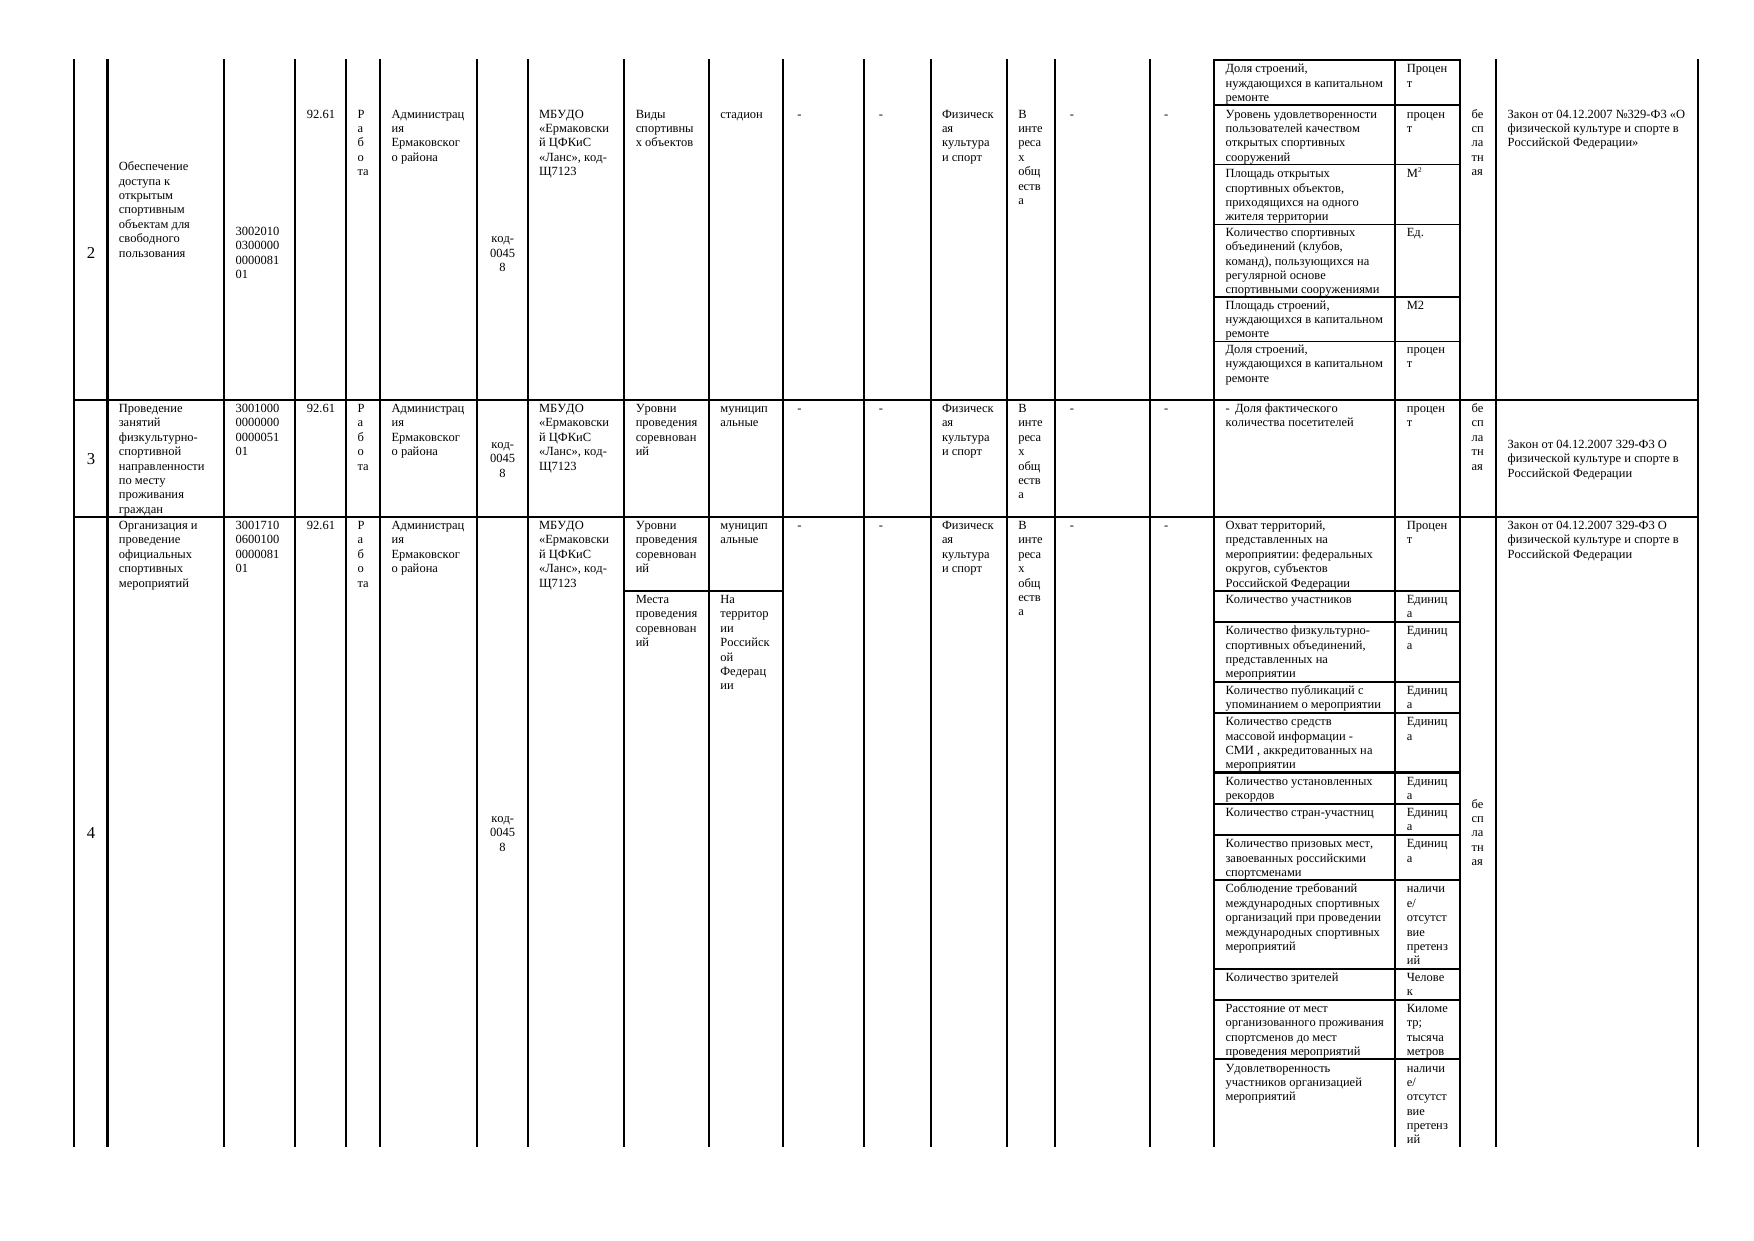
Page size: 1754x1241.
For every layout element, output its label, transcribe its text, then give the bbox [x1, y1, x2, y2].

table_cell 3 [75, 401, 106, 516]
table_cell Площадь открытых спортивных объектов, приходящихся на одного жителя территории [1215, 165, 1394, 223]
table_cell Единица [1396, 592, 1459, 621]
table_cell Количество публикаций с упоминанием о мероприятии [1215, 683, 1394, 712]
table_cell Работа [347, 401, 379, 516]
table_cell Места проведения соревнований [625, 592, 708, 1147]
table_cell бесплатная [1461, 401, 1495, 516]
table_cell 30020100300000000008101 [225, 104, 294, 399]
table_cell муниципальные [710, 401, 782, 516]
table_cell На территории Российской Федерации [710, 592, 782, 1147]
table_cell Закон от 04.12.2007 329-Ф3 О физической культуре и спорте в Российской Федерации [1497, 401, 1697, 516]
table_cell М2 [1396, 298, 1459, 341]
table_cell Работа [347, 104, 379, 399]
table_cell Количество зрителей [1215, 970, 1394, 999]
table_cell Километр; тысяча метров [1396, 1001, 1459, 1058]
table_cell 4 [75, 518, 106, 1147]
table_cell Уровни проведения соревнований [625, 518, 708, 590]
table_cell Количество стран-участниц [1215, 805, 1394, 834]
table_cell Количество спортивных объединений (клубов, команд), пользующихся на регулярной основе спортивными сооружениями [1215, 225, 1394, 296]
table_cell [932, 518, 1006, 1147]
table_cell наличие/отсутствие претензий [1396, 881, 1459, 967]
table_cell Проведение занятий физкультурно-спортивной направленности по месту проживания граждан [109, 401, 223, 516]
table_cell Работа [347, 518, 379, 1147]
table_cell Единица [1396, 714, 1459, 771]
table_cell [1497, 518, 1697, 1147]
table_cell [381, 518, 476, 1147]
table_cell наличие/отсутствие претензий [1396, 1060, 1459, 1147]
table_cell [109, 518, 223, 1147]
table_cell Количество средств массовой информации - СМИ , аккредитованных на мероприятии [1215, 714, 1394, 771]
table_cell Количество установленных рекордов [1215, 774, 1394, 803]
table_cell - [784, 518, 863, 1147]
table_cell Процент [1396, 61, 1459, 104]
table_cell М2 [1396, 165, 1459, 223]
table_cell Администрация Ермаковского района [381, 401, 476, 516]
table_cell стадион [710, 104, 782, 399]
table_cell Количество участников [1215, 592, 1394, 621]
table_cell 30017100600100000008101 [225, 518, 294, 1147]
table_cell Доля строений, нуждающихся в капитальном ремонте [1215, 342, 1394, 399]
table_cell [1008, 518, 1054, 1147]
table_cell Виды спортивных объектов [625, 104, 708, 399]
table_cell 2 [75, 104, 106, 399]
table_cell - [865, 518, 930, 1147]
table_cell Уровень удовлетворенности пользователей качеством открытых спортивных сооружений [1215, 106, 1394, 164]
table_cell Единица [1396, 683, 1459, 712]
table_cell код-00458 [478, 104, 527, 399]
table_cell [109, 104, 223, 399]
table_cell Процент [1396, 518, 1459, 590]
table_cell Доля строений, нуждающихся в капитальном ремонте [1215, 61, 1394, 104]
table_cell Администрация Ермаковского района [381, 104, 476, 399]
table_cell Физическая культура и спорт [932, 401, 1006, 516]
table_cell - [1056, 518, 1149, 1147]
table_cell код-00458 [478, 518, 527, 1147]
table_cell - [865, 401, 930, 516]
table_cell Соблюдение требований международных спортивных организаций при проведении международных спортивных мероприятий [1215, 881, 1394, 967]
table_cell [1497, 104, 1697, 399]
table_cell МБУДО «Ермаковский ЦФКиС «Ланс», код-Щ7123 [529, 401, 623, 516]
table_cell Уровни проведения соревнований [625, 401, 708, 516]
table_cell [529, 104, 623, 399]
table_cell Охват территорий, представленных на мероприятии: федеральных округов, субъектов Российской Федерации [1215, 518, 1394, 590]
table_cell Человек [1396, 970, 1459, 999]
table_cell Расстояние от мест организованного проживания спортсменов до мест проведения мероприятий [1215, 1001, 1394, 1058]
table_cell 92.61 [296, 104, 345, 399]
table_cell Единица [1396, 774, 1459, 803]
table_cell Площадь строений, нуждающихся в капитальном ремонте [1215, 298, 1394, 341]
table_cell Единица [1396, 836, 1459, 879]
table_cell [529, 518, 623, 1147]
table_cell бесплатная [1461, 104, 1495, 399]
table_cell - [1151, 104, 1213, 399]
table_cell Удовлетворенность участников организацией мероприятий [1215, 1060, 1394, 1147]
table_cell Единица [1396, 623, 1459, 681]
table_cell - [1151, 401, 1213, 516]
table_cell - [1056, 401, 1149, 516]
table_cell - [865, 104, 930, 399]
table_cell - [1056, 104, 1149, 399]
table_cell бесплатная [1461, 518, 1495, 1147]
table_cell Количество физкультурно-спортивных объединений, представленных на мероприятии [1215, 623, 1394, 681]
table_cell Единица [1396, 805, 1459, 834]
table_cell Физическая культура и спорт [932, 104, 1006, 399]
table_cell В интересах общества [1008, 104, 1054, 399]
table_cell процент [1396, 401, 1459, 516]
table_cell Ед. [1396, 225, 1459, 296]
table_cell В интересах общества [1008, 401, 1054, 516]
table_cell - [1151, 518, 1213, 1147]
table_cell процент [1396, 106, 1459, 164]
table_cell 92.61 [296, 518, 345, 1147]
table_cell процент [1396, 342, 1459, 399]
table_cell муниципальные [710, 518, 782, 590]
table_cell код-00458 [478, 401, 527, 516]
table_cell - [784, 104, 863, 399]
table_cell - [784, 401, 863, 516]
table_cell Количество призовых мест, завоеванных российскими спортсменами [1215, 836, 1394, 879]
table_cell - Доля фактического количества посетителей [1215, 401, 1394, 516]
table_cell 92.61 [296, 401, 345, 516]
table_cell 30010000000000000005101 [225, 401, 294, 516]
